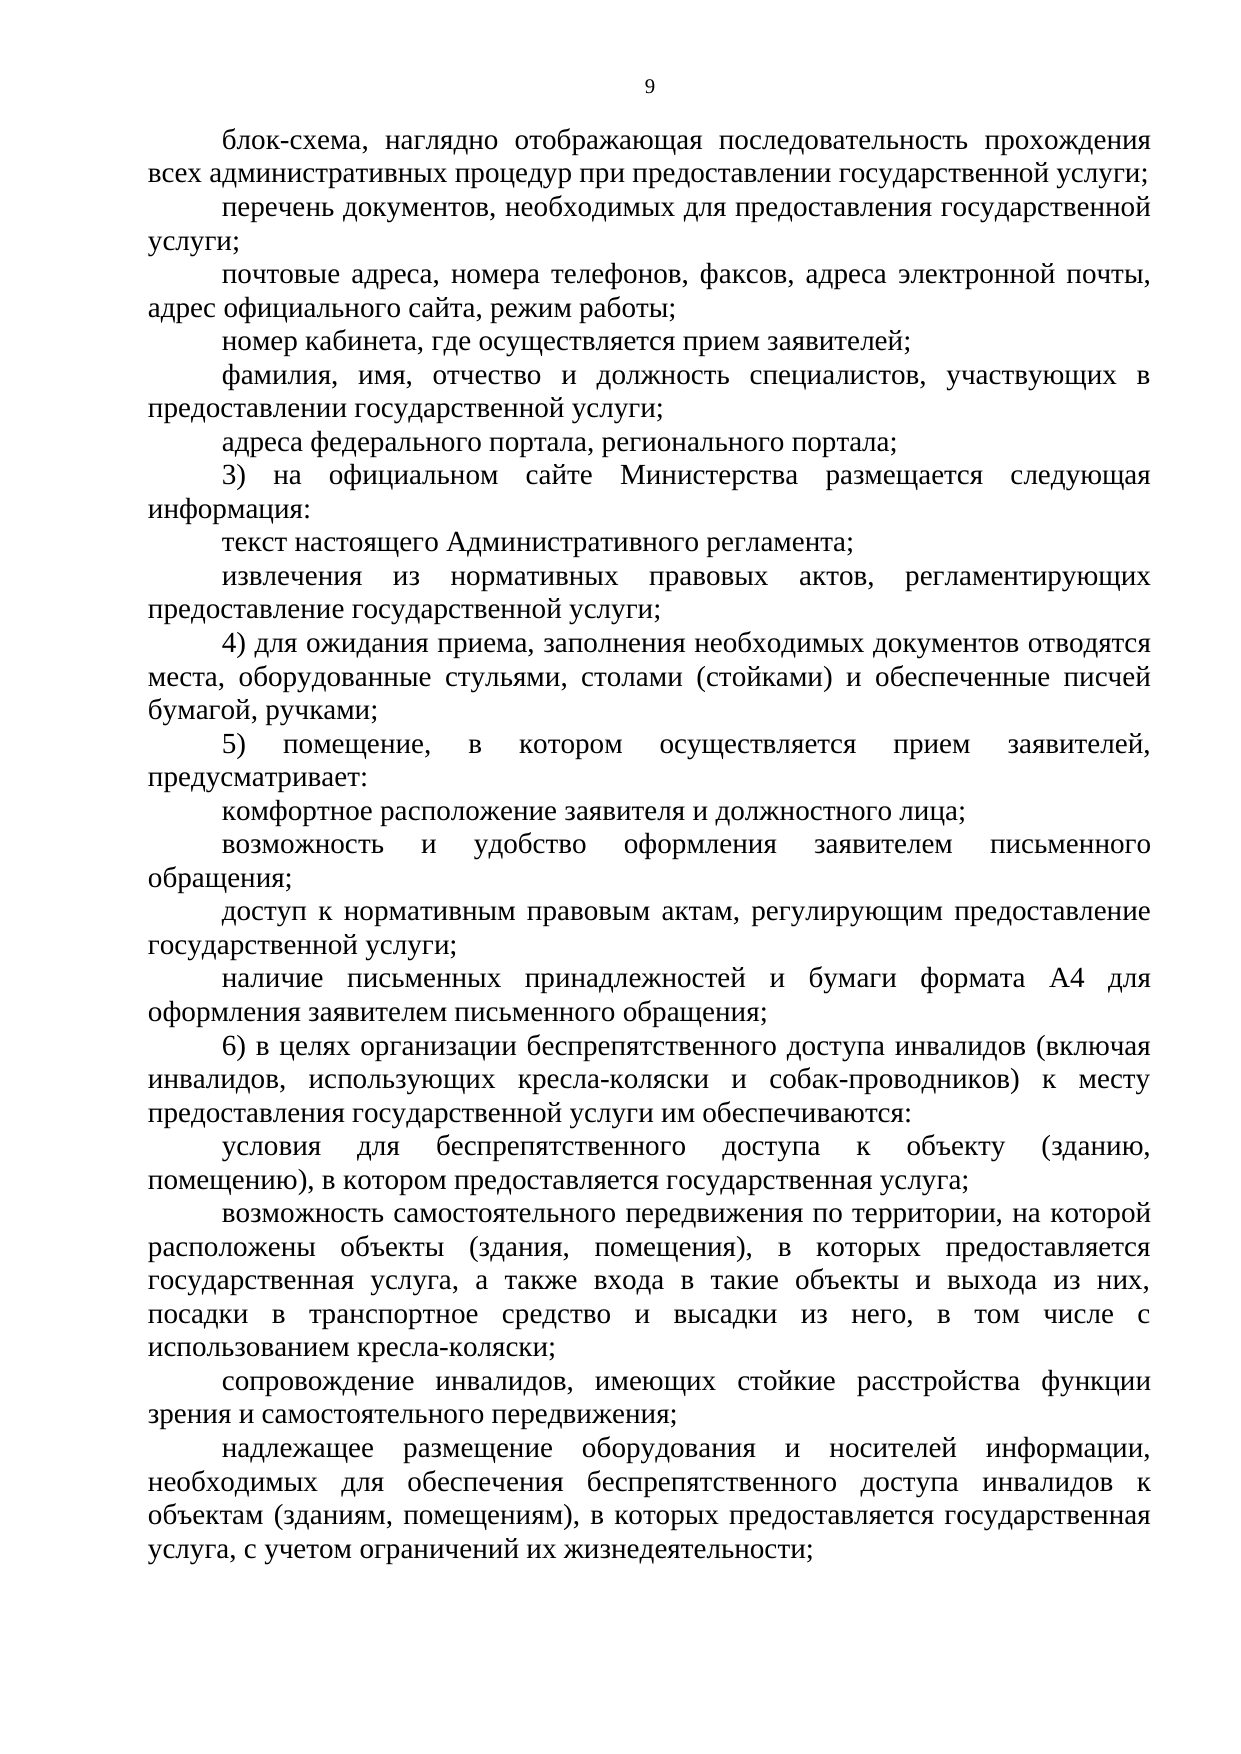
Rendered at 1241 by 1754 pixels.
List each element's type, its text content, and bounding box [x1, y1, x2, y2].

text номер кабинета, где осуществляется прием заявителей; [148, 323, 1152, 357]
text фамилия, имя, отчество и должность специалистов, участвующих в предоставлении государственной услуги; [148, 357, 1152, 424]
text 4) для ожидания приема, заполнения необходимых документов отводятся места, оборудованные стульями, столами (стойками) и обеспеченные писчей бумагой, ручками; [148, 625, 1152, 726]
text возможность и удобство оформления заявителем письменного обращения; [148, 826, 1152, 893]
text возможность самостоятельного передвижения по территории, на которой расположены объекты (здания, помещения), в которых предоставляется государственная услуга, а также входа в такие объекты и выхода из них, посадки в транспортное средство и высадки из него, в том числе с использованием кресла-коляски; [148, 1195, 1152, 1363]
text адреса федерального портала, регионального портала; [148, 424, 1152, 457]
text почтовые адреса, номера телефонов, факсов, адреса электронной почты, адрес официального сайта, режим работы; [148, 256, 1152, 323]
text текст настоящего Административного регламента; [148, 524, 1152, 558]
text перечень документов, необходимых для предоставления государственной услуги; [148, 189, 1152, 256]
text сопровождение инвалидов, имеющих стойкие расстройства функции зрения и самостоятельного передвижения; [148, 1363, 1152, 1430]
text комфортное расположение заявителя и должностного лица; [148, 793, 1152, 826]
text извлечения из нормативных правовых актов, регламентирующих предоставление государственной услуги; [148, 558, 1152, 625]
text блок-схема, наглядно отображающая последовательность прохождения всех административных процедур при предоставлении государственной услуги; [148, 122, 1152, 189]
text доступ к нормативным правовым актам, регулирующим предоставление государственной услуги; [148, 893, 1152, 961]
text 6) в целях организации беспрепятственного доступа инвалидов (включая инвалидов, использующих кресла-коляски и собак-проводников) к месту предоставления государственной услуги им обеспечиваются: [148, 1028, 1152, 1128]
text надлежащее размещение оборудования и носителей информации, необходимых для обеспечения беспрепятственного доступа инвалидов к объектам (зданиям, помещениям), в которых предоставляется государственная услуга, с учетом ограничений их жизнедеятельности; [148, 1430, 1152, 1564]
text 5) помещение, в котором осуществляется прием заявителей, предусматривает: [148, 726, 1152, 793]
text условия для беспрепятственного доступа к объекту (зданию, помещению), в котором предоставляется государственная услуга; [148, 1128, 1152, 1195]
text наличие письменных принадлежностей и бумаги формата А4 для оформления заявителем письменного обращения; [148, 961, 1152, 1028]
text 3) на официальном сайте Министерства размещается следующая информация: [148, 457, 1152, 524]
